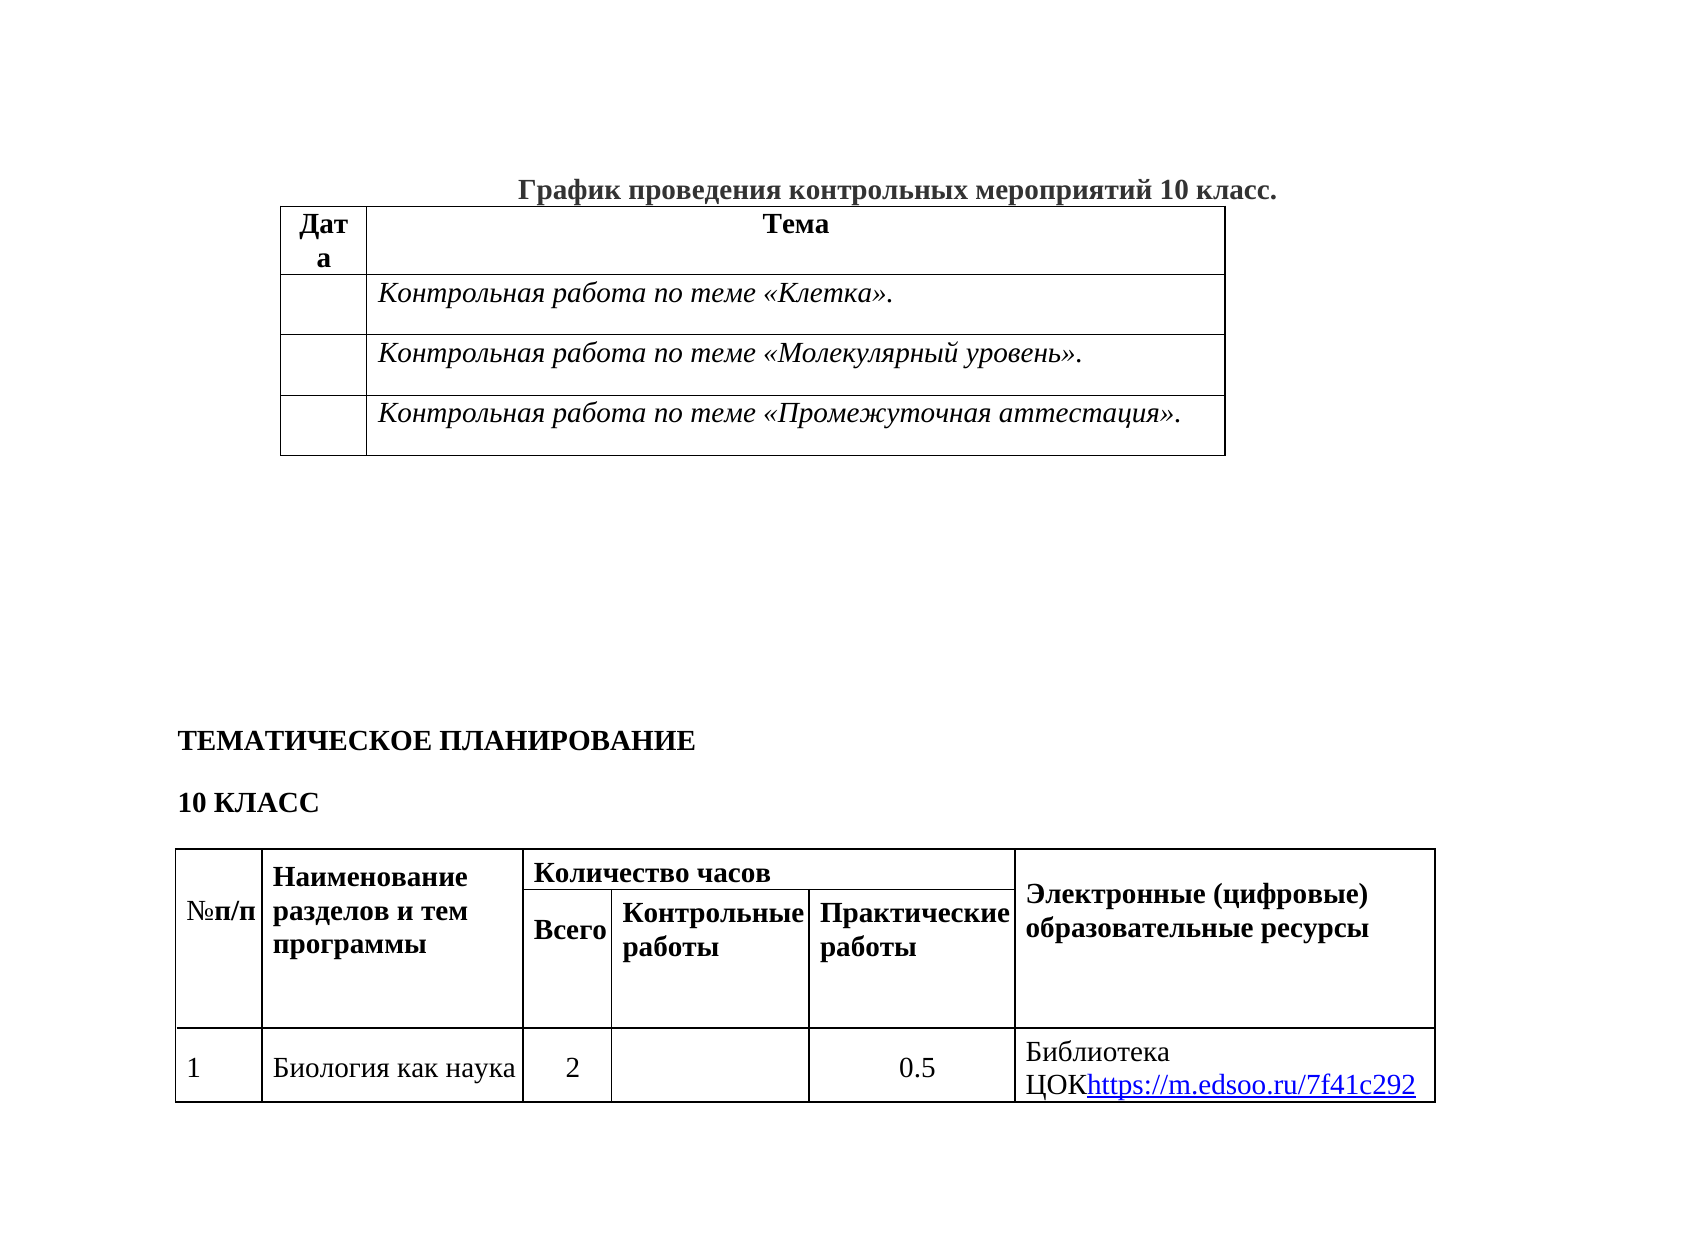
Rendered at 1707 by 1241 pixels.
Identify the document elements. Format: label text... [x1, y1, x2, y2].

table_cell Всего [524, 890, 611, 1027]
text График проведения контрольных мероприятий 10 класс. [177, 172, 1618, 206]
table_header Электронные (цифровые) образовательные ресурсы [1016, 850, 1434, 1027]
table_cell Контрольная работа по теме «Промежуточная аттестация». [367, 396, 1224, 455]
table_header Дата [281, 207, 366, 274]
table_cell [281, 275, 366, 334]
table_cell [1016, 1029, 1434, 1101]
table_cell [281, 335, 366, 394]
table_cell 1 [176, 1028, 261, 1101]
table_cell 2 [524, 1029, 611, 1101]
table_cell Контрольная работа по теме «Клетка». [367, 275, 1224, 334]
table_cell [612, 1029, 808, 1101]
table_header Тема [367, 207, 1224, 274]
table_cell [281, 396, 366, 455]
table_cell Контрольные работы [612, 890, 808, 1027]
table_cell Контрольная работа по теме «Молекулярный уровень». [367, 335, 1224, 394]
table_cell Биология как наука [263, 1029, 522, 1101]
text ТЕМАТИЧЕСКОЕ ПЛАНИРОВАНИЕ [177, 723, 1618, 756]
table_header Количество часов [524, 850, 1014, 889]
text 10 КЛАСС [177, 786, 1618, 819]
table_header №п/п [176, 850, 261, 1027]
table_header Наименование разделов и тем программы [263, 850, 522, 1027]
table_cell 0.5 [810, 1029, 1014, 1101]
table_cell Практические работы [810, 890, 1014, 1027]
